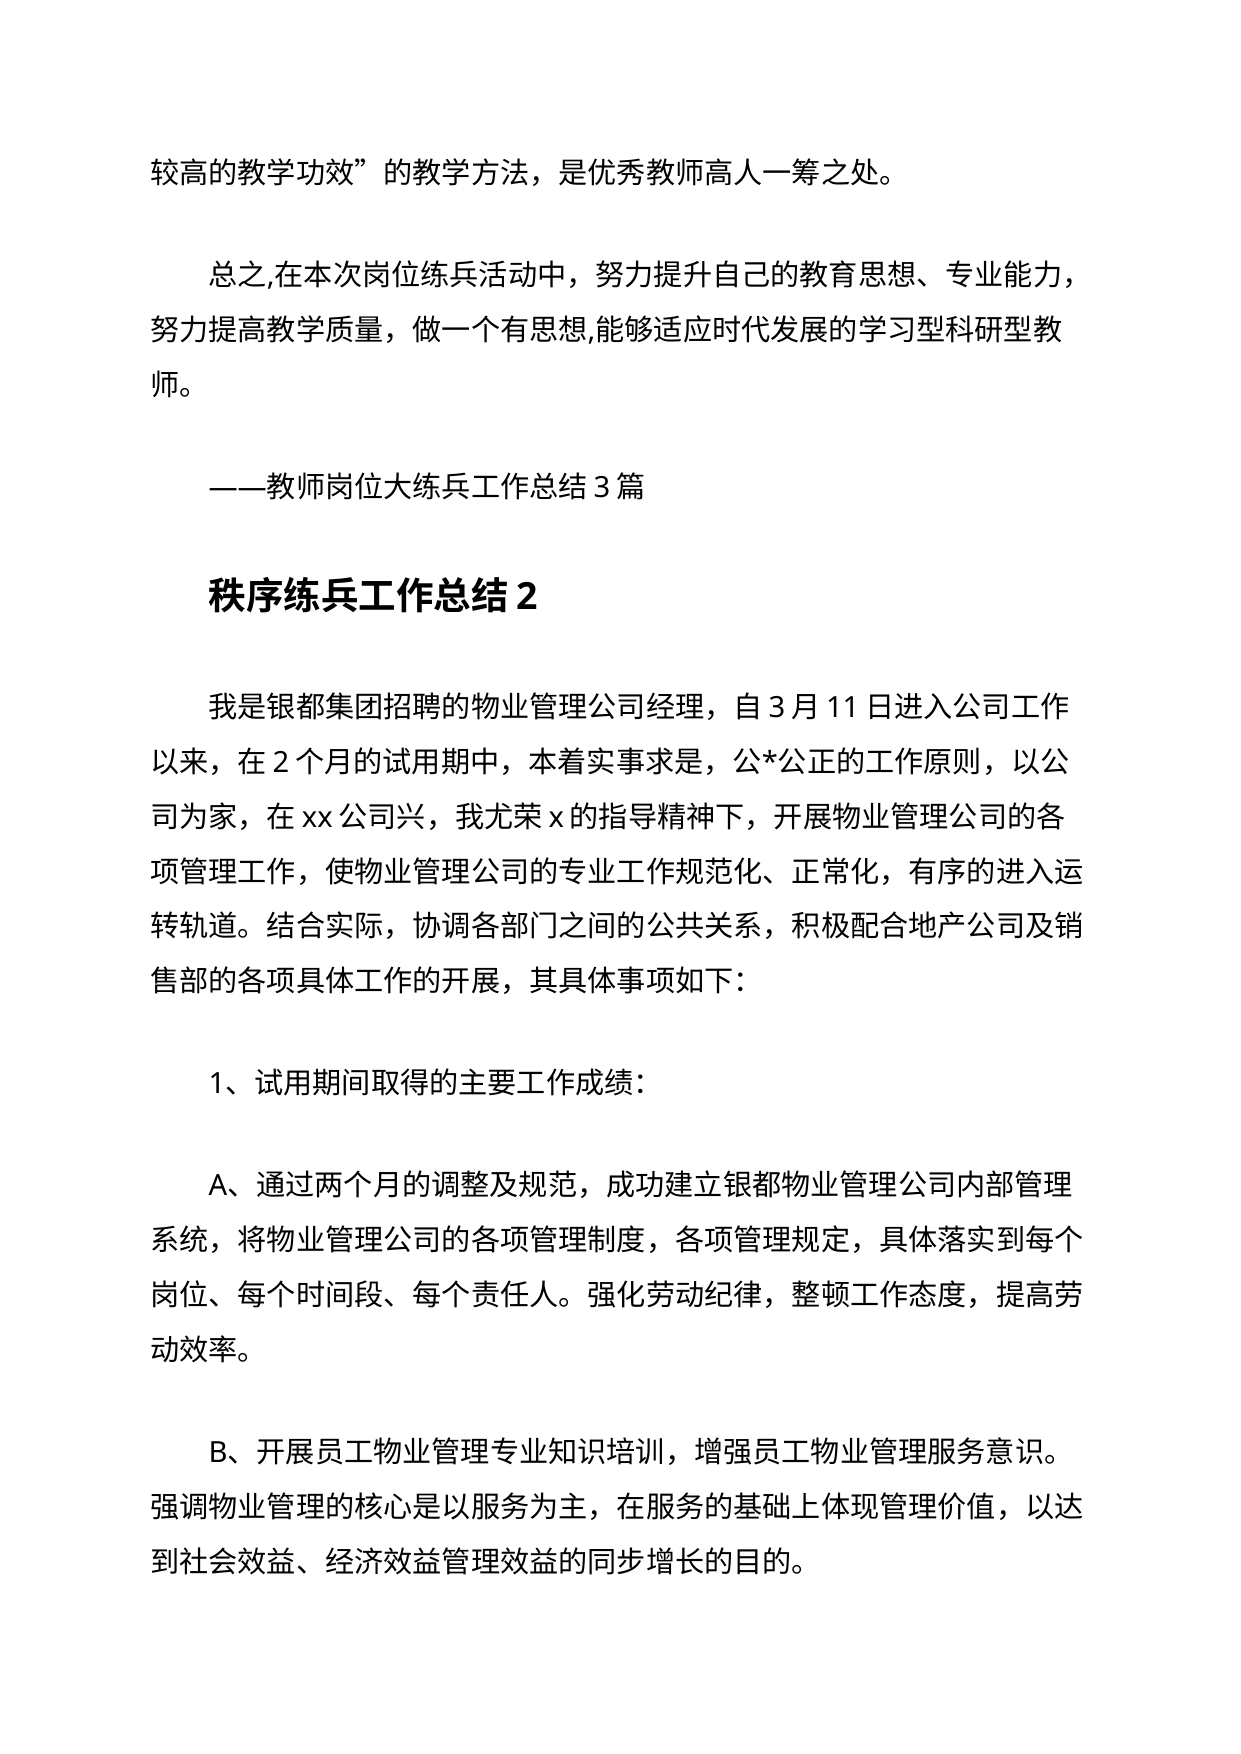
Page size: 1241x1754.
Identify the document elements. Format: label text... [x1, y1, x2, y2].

text 1、试用期间取得的主要工作成绩： [150, 1060, 1090, 1102]
text 秩序练兵工作总结2 [150, 566, 1090, 620]
text A、通过两个月的调整及规范，成功建立银都物业管理公司内部管理系统，将物业管理公司的各项管理制度，各项管理规定，具体落实到每个岗位、每个时间段、每个责任人。强化劳动纪律，整顿工作态度，提高劳动效率。 [150, 1162, 1090, 1369]
text ——教师岗位大练兵工作总结3篇 [150, 463, 1090, 506]
text 我是银都集团招聘的物业管理公司经理，自3月11日进入公司工作以来，在2个月的试用期中，本着实事求是，公*公正的工作原则，以公司为家，在xx公司兴，我尤荣x的指导精神下，开展物业管理公司的各项管理工作，使物业管理公司的专业工作规范化、正常化，有序的进入运转轨道。结合实际，协调各部门之间的公共关系，积极配合地产公司及销售部的各项具体工作的开展，其具体事项如下： [150, 683, 1090, 1000]
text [150, 150, 1090, 192]
text 总之,在本次岗位练兵活动中，努力提升自己的教育思想、专业能力，努力提高教学质量，做一个有思想,能够适应时代发展的学习型科研型教师。 [150, 252, 1090, 404]
text B、开展员工物业管理专业知识培训，增强员工物业管理服务意识。强调物业管理的核心是以服务为主，在服务的基础上体现管理价值，以达到社会效益、经济效益管理效益的同步增长的目的。 [150, 1428, 1090, 1580]
